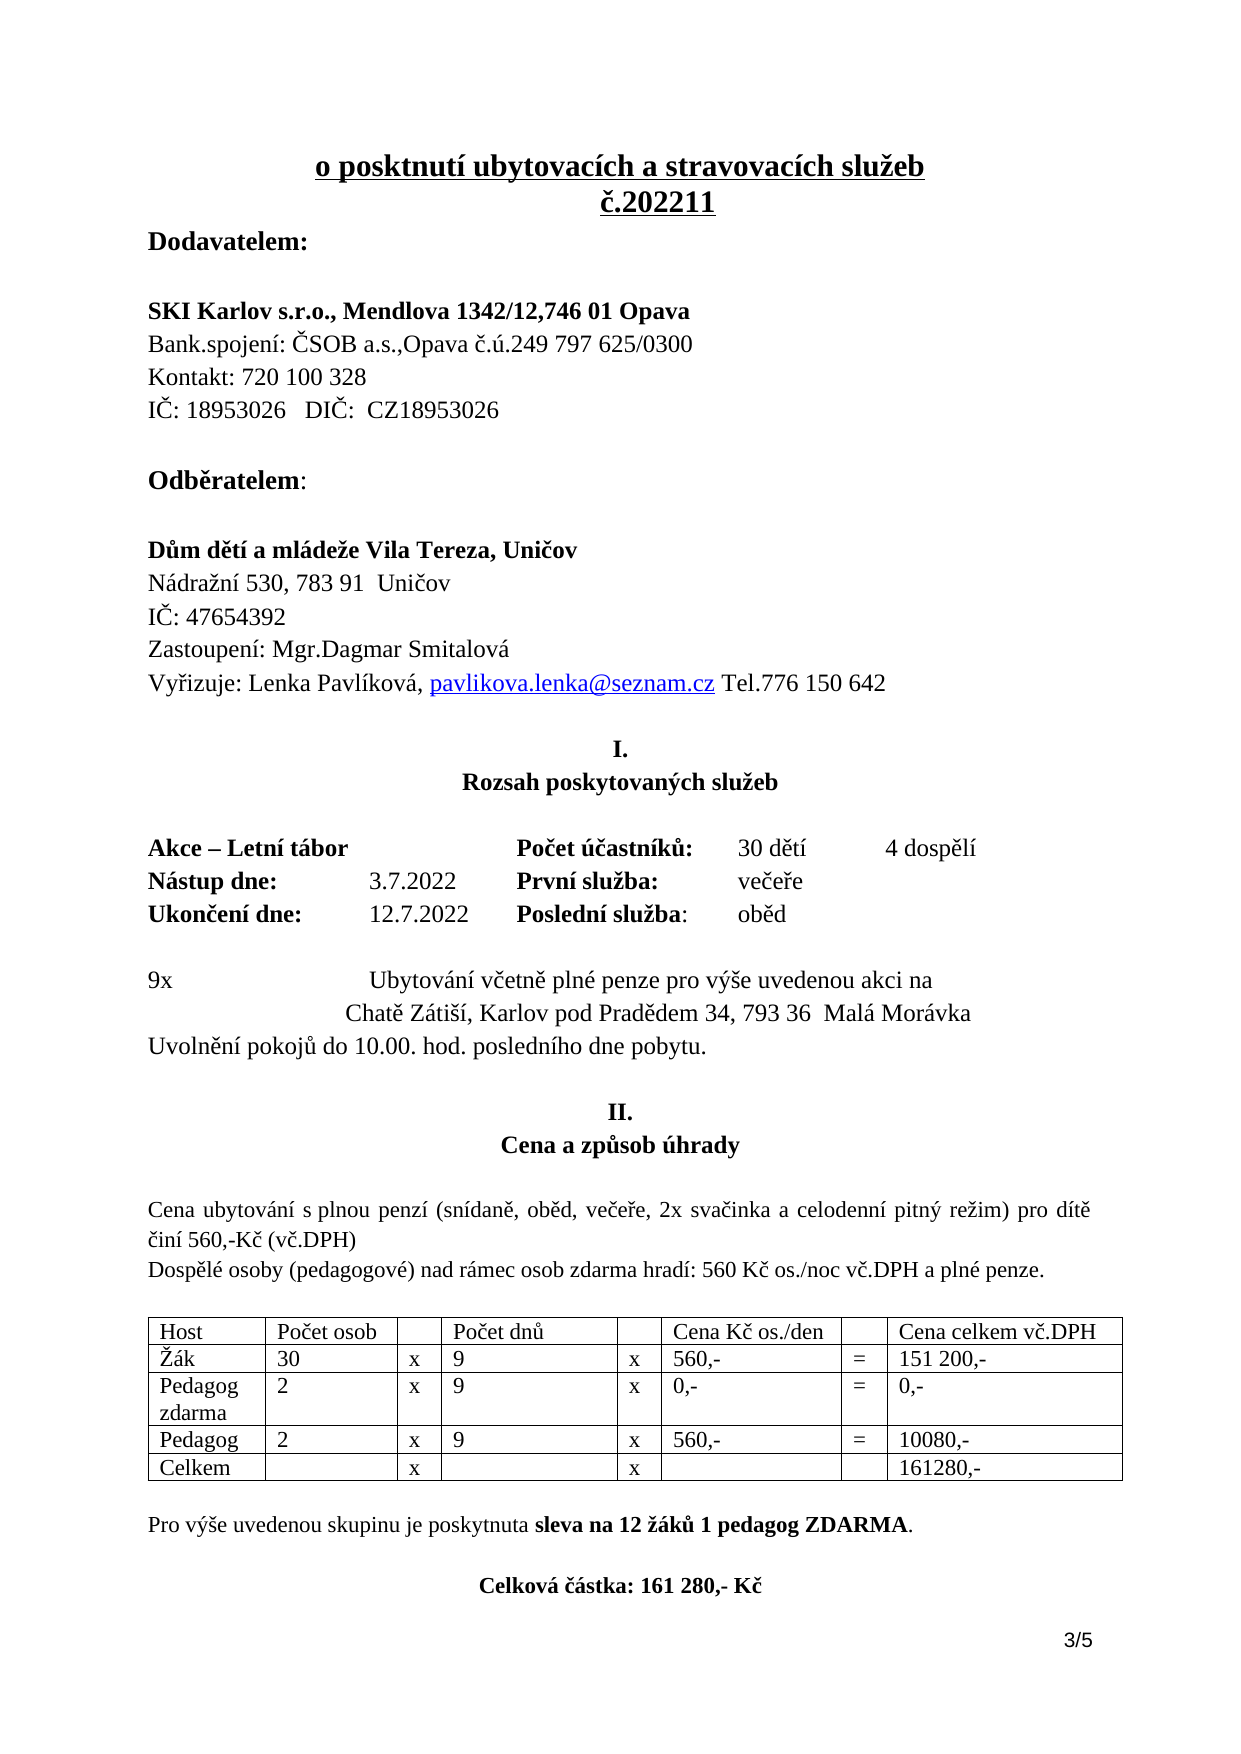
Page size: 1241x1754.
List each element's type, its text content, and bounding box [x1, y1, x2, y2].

text Nástup dne: 3.7.2022 První služba: večeře [148, 866, 1093, 894]
text IČ: 47654392 [148, 602, 1093, 630]
text Ukončení dne: 12.7.2022 Poslední služba: oběd [148, 899, 1093, 927]
table_cell 2 [266, 1373, 397, 1425]
table_cell 151 200,- [888, 1345, 1122, 1372]
table_header Počet dnů [442, 1318, 617, 1344]
text Odběratelem: [148, 464, 1093, 495]
table_header [618, 1318, 661, 1344]
table_cell = [842, 1426, 887, 1453]
text Akce – Letní tábor Počet účastníků: 30 dětí 4 dospělí [148, 833, 1093, 861]
table_cell 0,- [888, 1373, 1122, 1425]
list č.202211 [223, 183, 1093, 219]
text Dospělé osoby (pedagogové) nad rámec osob zdarma hradí: 560 Kč os./noc vč.DPH a plné penze. [148, 1256, 1093, 1283]
text I. [148, 734, 1093, 762]
text Uvolnění pokojů do 10.00. hod. posledního dne pobytu. [148, 1031, 1093, 1059]
text Vyřizuje: Lenka Pavlíková, pavlikova.lenka@seznam.cz Tel.776 150 642 [148, 668, 1093, 696]
text Bank.spojení: ČSOB a.s.,Opava č.ú.249 797 625/0300 [148, 329, 1093, 358]
table_header [398, 1318, 441, 1344]
text Kontakt: 720 100 328 [148, 362, 1093, 391]
table_cell Žák [149, 1345, 265, 1372]
table_cell 9 [442, 1426, 617, 1453]
table_cell x [398, 1345, 441, 1372]
text Zastoupení: Mgr.Dagmar Smitalová [148, 634, 1093, 663]
table_cell = [842, 1373, 887, 1425]
table_cell [662, 1454, 841, 1480]
table_cell Pedagog [149, 1426, 265, 1453]
table_cell x [398, 1454, 441, 1480]
text Pro výše uvedenou skupinu je poskytnuta sleva na 12 žáků 1 pedagog ZDARMA. [148, 1511, 1093, 1538]
table_cell x [398, 1373, 441, 1425]
text o posktnutí ubytovacích a stravovacích služeb [148, 148, 1093, 183]
table_header [842, 1318, 887, 1344]
table_cell Celkem [149, 1454, 265, 1480]
table_cell x [618, 1345, 661, 1372]
table_cell x [618, 1426, 661, 1453]
text Dům dětí a mládeže Vila Tereza, Uničov [148, 536, 1093, 564]
table_cell 161280,- [888, 1454, 1122, 1480]
table_cell = [842, 1345, 887, 1372]
text Rozsah poskytovaných služeb [148, 767, 1093, 795]
table_cell [442, 1454, 617, 1480]
table_header Cena celkem vč.DPH [888, 1318, 1122, 1344]
table_cell 2 [266, 1426, 397, 1453]
table_cell [266, 1454, 397, 1480]
table_cell x [618, 1454, 661, 1480]
table_cell x [398, 1426, 441, 1453]
table_cell [842, 1454, 887, 1480]
text 9x Ubytování včetně plné penze pro výše uvedenou akci na [148, 965, 1093, 993]
table_header Cena Kč os./den [662, 1318, 841, 1344]
table_cell 30 [266, 1345, 397, 1372]
text Dodavatelem: [148, 225, 1093, 256]
text II. [148, 1097, 1093, 1126]
table_cell x [618, 1373, 661, 1425]
table_header Host [149, 1318, 265, 1344]
text Celková částka: 161 280,- Kč [148, 1572, 1093, 1598]
table_cell Pedagog zdarma [149, 1373, 265, 1425]
table_cell 9 [442, 1345, 617, 1372]
table_cell 560,- [662, 1345, 841, 1372]
text SKI Karlov s.r.o., Mendlova 1342/12,746 01 Opava [148, 296, 1093, 325]
text Cena ubytování s plnou penzí (snídaně, oběd, večeře, 2x svačinka a celodenní pitný režim) pro dítě činí 560,-Kč (vč.DPH) [148, 1196, 1093, 1252]
text Nádražní 530, 783 91 Uničov [148, 568, 1093, 597]
table_cell 560,- [662, 1426, 841, 1453]
text IČ: 18953026 DIČ: CZ18953026 [148, 395, 1093, 424]
table_cell 10080,- [888, 1426, 1122, 1453]
text Cena a způsob úhrady [148, 1130, 1093, 1159]
text Chatě Zátiší, Karlov pod Pradědem 34, 793 36 Malá Morávka [148, 998, 1093, 1027]
table_cell 0,- [662, 1373, 841, 1425]
table_header Počet osob [266, 1318, 397, 1344]
table_cell 9 [442, 1373, 617, 1425]
